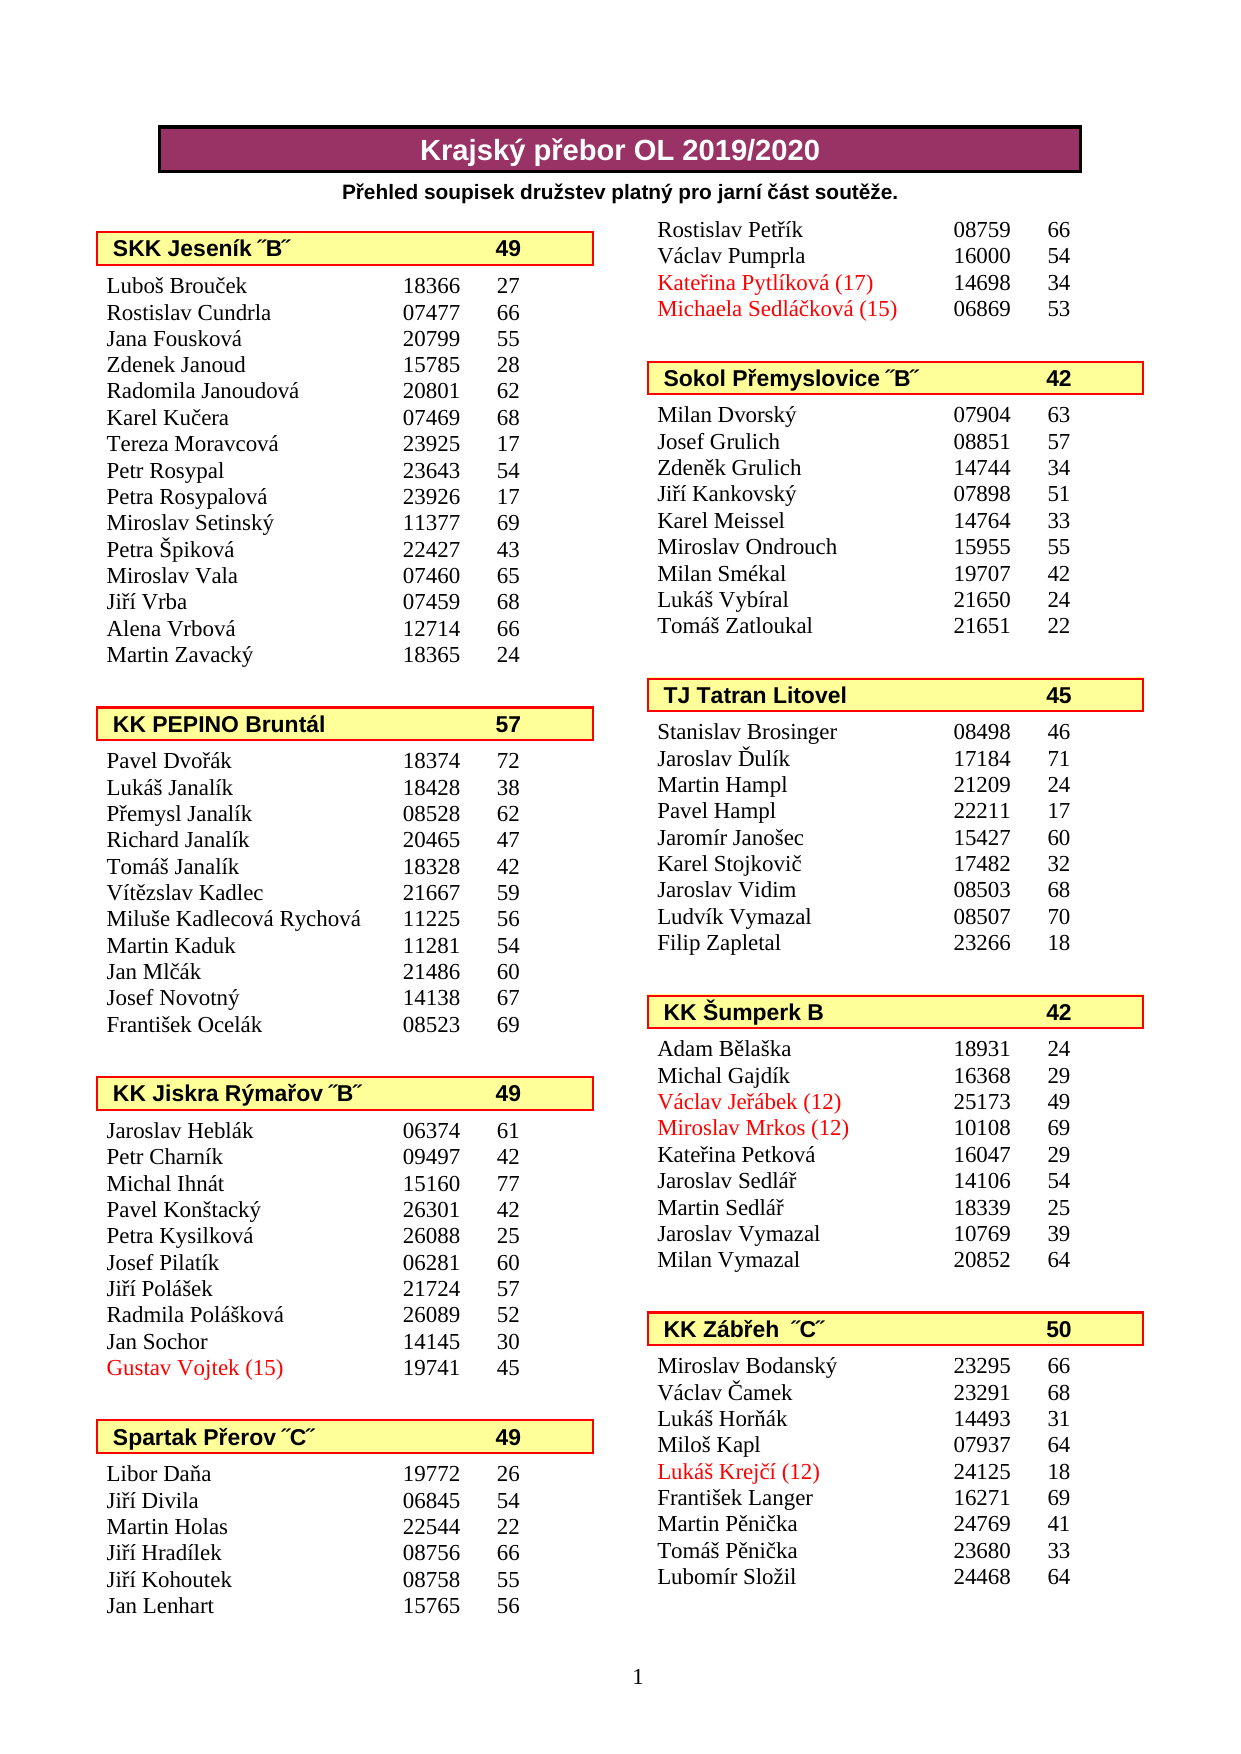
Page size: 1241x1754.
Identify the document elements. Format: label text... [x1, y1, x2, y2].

text Lukáš Vybíral 21650 24 [657, 586, 1134, 612]
text Jaroslav Sedlář 14106 54 [657, 1167, 1134, 1193]
text Adam Bělaška 18931 24 [657, 1035, 1134, 1062]
text SKK Jeseník ˝B˝ 49 [98, 233, 592, 264]
text Lukáš Horňák 14493 31 [657, 1405, 1134, 1431]
text Petra Kysilková 26088 25 [106, 1222, 583, 1249]
text Josef Pilatík 06281 60 [106, 1249, 583, 1275]
text Václav Jeřábek (12) 25173 49 [657, 1088, 1134, 1114]
text Sokol Přemyslovice ˝B˝ 42 [649, 363, 1142, 393]
text Jiří Vrba 07459 68 [106, 588, 583, 615]
text Alena Vrbová 12714 66 [106, 615, 583, 641]
text Lukáš Janalík 18428 38 [106, 774, 583, 800]
text Rostislav Petřík 08759 66 [657, 216, 1134, 243]
text Martin Pěnička 24769 41 [657, 1511, 1134, 1537]
text Radmila Polášková 26089 52 [106, 1301, 583, 1328]
text KK Šumperk B 42 [649, 997, 1142, 1027]
text František Ocelák 08523 69 [106, 1011, 583, 1037]
text KK Jiskra Rýmařov ˝B˝ 49 [98, 1078, 592, 1109]
text Miroslav Ondrouch 15955 55 [657, 533, 1134, 559]
text Miroslav Bodanský 23295 66 [657, 1352, 1134, 1379]
text Petra Špiková 22427 43 [106, 536, 583, 562]
text Tomáš Pěnička 23680 33 [657, 1537, 1134, 1563]
text TJ Tatran Litovel 45 [649, 680, 1142, 710]
text Václav Pumprla 16000 54 [657, 243, 1134, 269]
text Jana Fousková 20799 55 [106, 325, 583, 351]
text Michaela Sedláčková (15) 06869 53 [657, 295, 1134, 322]
text Libor Daňa 19772 26 [106, 1460, 583, 1487]
text Filip Zapletal 23266 18 [657, 929, 1134, 956]
text Jiří Polášek 21724 57 [106, 1275, 583, 1301]
text Jiří Divila 06845 54 [106, 1487, 583, 1513]
text Martin Zavacký 18365 24 [106, 641, 583, 667]
text Martin Sedlář 18339 25 [657, 1193, 1134, 1220]
text Pavel Dvořák 18374 72 [106, 747, 583, 774]
text Milan Dvorský 07904 63 [657, 401, 1134, 428]
text Jiří Hradílek 08756 66 [106, 1539, 583, 1566]
text Jan Mlčák 21486 60 [106, 958, 583, 984]
text Tomáš Zatloukal 21651 22 [657, 612, 1134, 639]
text Karel Meissel 14764 33 [657, 507, 1134, 533]
text Josef Novotný 14138 67 [106, 984, 583, 1011]
text Spartak Přerov ˝C˝ 49 [98, 1421, 592, 1452]
text Jaroslav Vymazal 10769 39 [657, 1220, 1134, 1246]
text František Langer 16271 69 [657, 1484, 1134, 1511]
text Václav Čamek 23291 68 [657, 1379, 1134, 1405]
text Martin Hampl 21209 24 [657, 771, 1134, 797]
text Lukáš Krejčí (12) 24125 18 [657, 1458, 1134, 1484]
text Gustav Vojtek (15) 19741 45 [106, 1354, 583, 1381]
text Zdenek Janoud 15785 28 [106, 351, 583, 378]
text Michal Gajdík 16368 29 [657, 1062, 1134, 1088]
text Miluše Kadlecová Rychová 11225 56 [106, 905, 583, 932]
text Miroslav Mrkos (12) 10108 69 [657, 1114, 1134, 1141]
text Karel Kučera 07469 68 [106, 404, 583, 430]
text Jaroslav Vidim 08503 68 [657, 877, 1134, 903]
text Martin Kaduk 11281 54 [106, 932, 583, 958]
text Přemysl Janalík 08528 62 [106, 800, 583, 826]
text Jaroslav Ďulík 17184 71 [657, 745, 1134, 771]
text Miloš Kapl 07937 64 [657, 1431, 1134, 1458]
text Miroslav Setinský 11377 69 [106, 509, 583, 536]
text Miroslav Vala 07460 65 [106, 562, 583, 588]
text Kateřina Pytlíková (17) 14698 34 [657, 269, 1134, 295]
text Kateřina Petková 16047 29 [657, 1141, 1134, 1167]
text Radomila Janoudová 20801 62 [106, 378, 583, 404]
text Richard Janalík 20465 47 [106, 826, 583, 853]
text Jan Sochor 14145 30 [106, 1328, 583, 1354]
text Pavel Hampl 22211 17 [657, 797, 1134, 824]
text Stanislav Brosinger 08498 46 [657, 718, 1134, 745]
text Petra Rosypalová 23926 17 [106, 483, 583, 509]
text Ludvík Vymazal 08507 70 [657, 903, 1134, 929]
text Zdeněk Grulich 14744 34 [657, 454, 1134, 481]
text Milan Vymazal 20852 64 [657, 1246, 1134, 1273]
text Josef Grulich 08851 57 [657, 428, 1134, 454]
text Tomáš Janalík 18328 42 [106, 853, 583, 879]
text Petr Rosypal 23643 54 [106, 457, 583, 483]
text Luboš Brouček 18366 27 [106, 272, 583, 298]
text KK PEPINO Bruntál 57 [98, 709, 592, 739]
subtitle Krajský přebor OL 2019/2020 [161, 129, 1079, 170]
text Jiří Kankovský 07898 51 [657, 481, 1134, 507]
text Jan Lenhart 15765 56 [106, 1592, 583, 1618]
text Milan Smékal 19707 42 [657, 559, 1134, 586]
text KK Zábřeh ˝C˝ 50 [649, 1314, 1142, 1344]
text Martin Holas 22544 22 [106, 1513, 583, 1539]
text Jaroslav Heblák 06374 61 [106, 1117, 583, 1143]
text Přehled soupisek družstev platný pro jarní část soutěže. [106, 180, 1134, 204]
text Jiří Kohoutek 08758 55 [106, 1566, 583, 1592]
text Karel Stojkovič 17482 32 [657, 850, 1134, 877]
text Lubomír Složil 24468 64 [657, 1563, 1134, 1589]
text Vítězslav Kadlec 21667 59 [106, 879, 583, 905]
text Jaromír Janošec 15427 60 [657, 824, 1134, 850]
text Michal Ihnát 15160 77 [106, 1170, 583, 1196]
text Pavel Konštacký 26301 42 [106, 1196, 583, 1222]
text Petr Charník 09497 42 [106, 1143, 583, 1170]
text Tereza Moravcová 23925 17 [106, 430, 583, 457]
text Rostislav Cundrla 07477 66 [106, 298, 583, 325]
